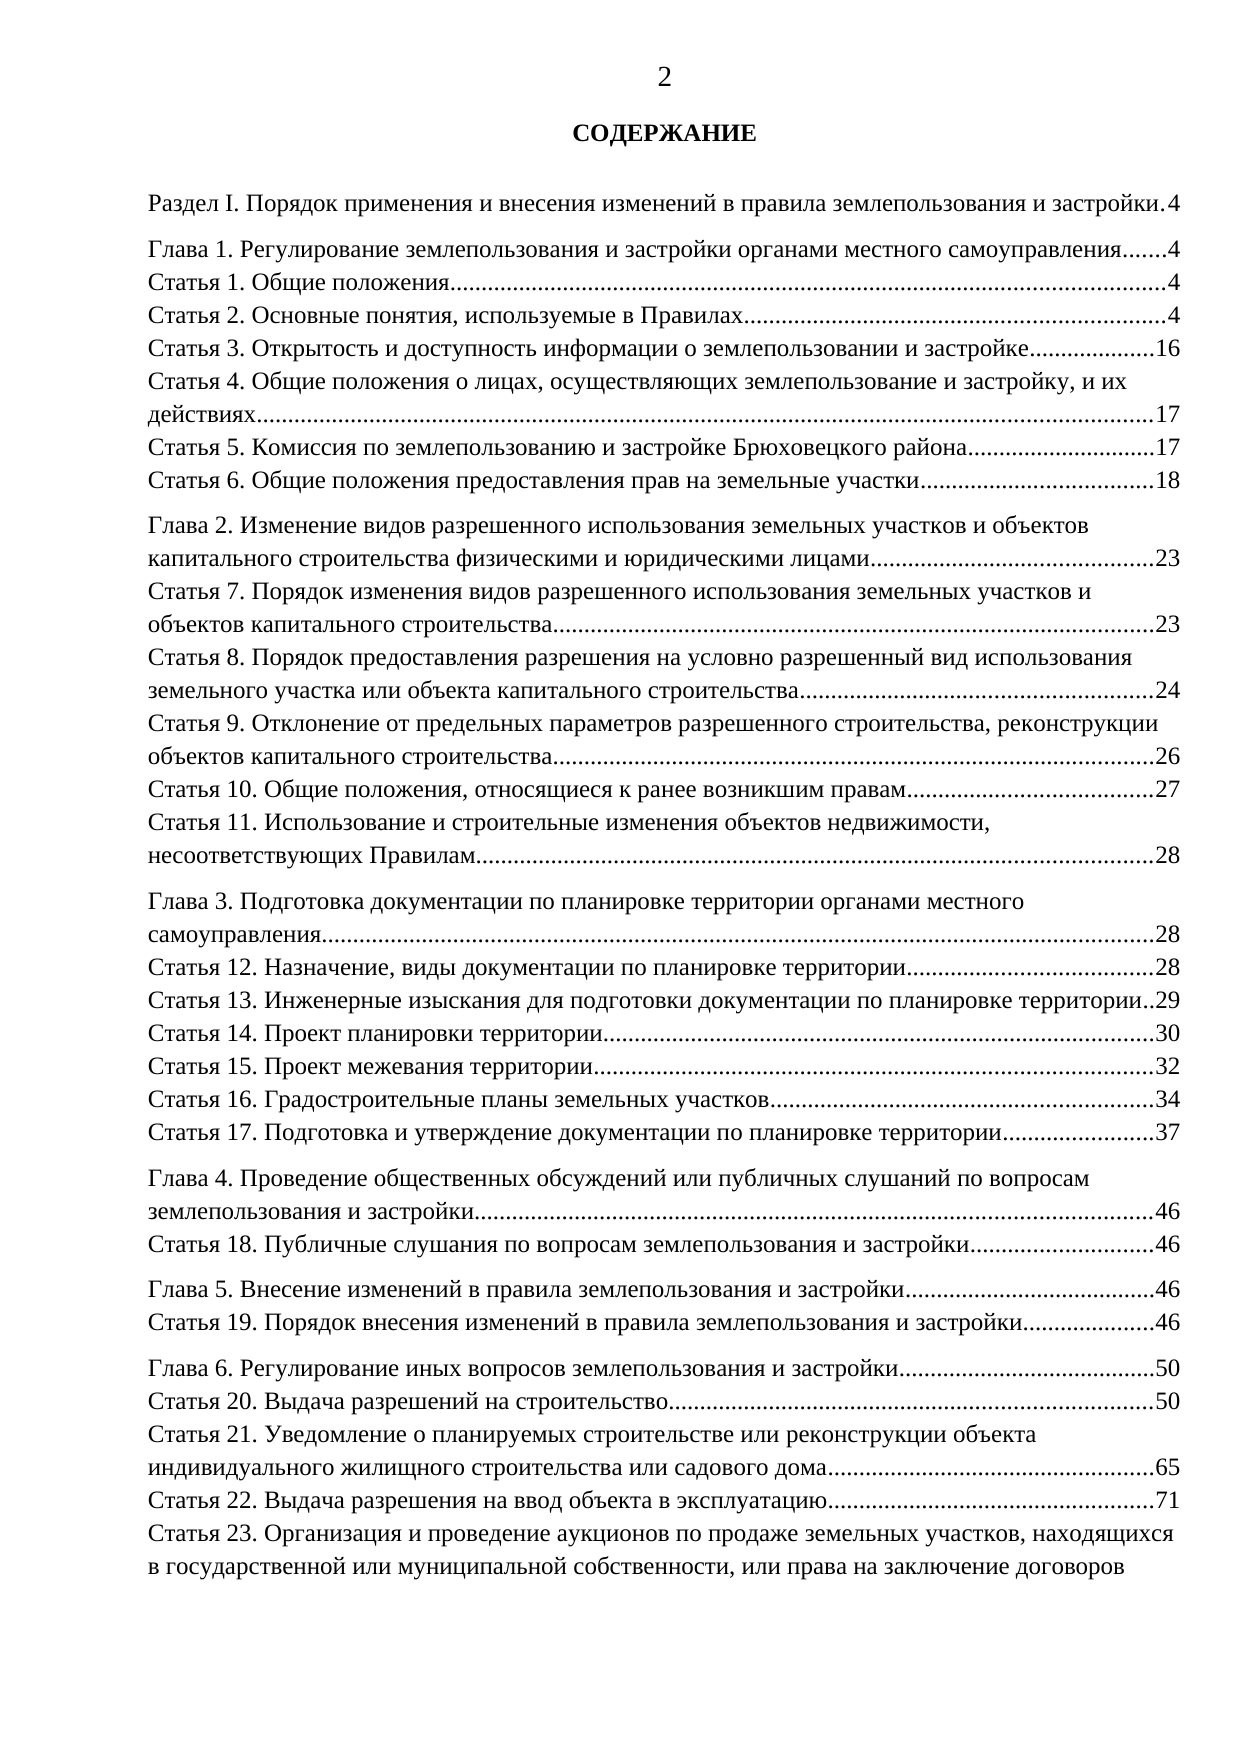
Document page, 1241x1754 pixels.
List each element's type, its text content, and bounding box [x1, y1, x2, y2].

text Статья 9. Отклонение от предельных параметров разрешенного строительства, реконструкции объектов капитального строительства 26 [148, 708, 1181, 770]
text Статья 2. Основные понятия, используемые в Правилах 4 [148, 300, 1181, 328]
text Статья 21. Уведомление о планируемых строительстве или реконструкции объекта индивидуального жилищного строительства или садового дома 65 [148, 1419, 1181, 1481]
text Глава 4. Проведение общественных обсуждений или публичных слушаний по вопросам землепользования и застройки 46 [148, 1163, 1181, 1224]
text Статья 12. Назначение, виды документации по планировке территории 28 [148, 952, 1181, 981]
text Раздел I. Порядок применения и внесения изменений в правила землепользования и застройки 4 [148, 188, 1181, 217]
text Статья 14. Проект планировки территории 30 [148, 1018, 1181, 1047]
text Глава 1. Регулирование землепользования и застройки органами местного самоуправления 4 [148, 234, 1181, 262]
text Статья 13. Инженерные изыскания для подготовки документации по планировке территории 29 [148, 985, 1181, 1014]
text Статья 5. Комиссия по землепользованию и застройке Брюховецкого района 17 [148, 432, 1181, 461]
text Статья 8. Порядок предоставления разрешения на условно разрешенный вид использования земельного участка или объекта капитального строительства 24 [148, 642, 1181, 704]
text СОДЕРЖАНИЕ [148, 118, 1181, 147]
text Статья 20. Выдача разрешений на строительство 50 [148, 1386, 1181, 1414]
text Статья 11. Использование и строительные изменения объектов недвижимости, несоответствующих Правилам 28 [148, 807, 1181, 869]
text Статья 15. Проект межевания территории 32 [148, 1051, 1181, 1080]
text Статья 1. Общие положения 4 [148, 267, 1181, 295]
text Статья 7. Порядок изменения видов разрешенного использования земельных участков и объектов капитального строительства 23 [148, 576, 1181, 638]
text Статья 19. Порядок внесения изменений в правила землепользования и застройки 46 [148, 1307, 1181, 1336]
text Статья 16. Градостроительные планы земельных участков 34 [148, 1084, 1181, 1113]
text Статья 6. Общие положения предоставления прав на земельные участки 18 [148, 465, 1181, 493]
text Глава 2. Изменение видов разрешенного использования земельных участков и объектов капитального строительства физическими и юридическими лицами 23 [148, 510, 1181, 572]
text Глава 5. Внесение изменений в правила землепользования и застройки 46 [148, 1274, 1181, 1303]
text Статья 4. Общие положения о лицах, осуществляющих землепользование и застройку, и их действиях 17 [148, 366, 1181, 427]
text Статья 22. Выдача разрешения на ввод объекта в эксплуатацию 71 [148, 1485, 1181, 1514]
text Статья 18. Публичные слушания по вопросам землепользования и застройки 46 [148, 1229, 1181, 1257]
text Статья 10. Общие положения, относящиеся к ранее возникшим правам 27 [148, 774, 1181, 803]
text Глава 6. Регулирование иных вопросов землепользования и застройки 50 [148, 1353, 1181, 1382]
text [148, 1518, 1181, 1580]
text Глава 3. Подготовка документации по планировке территории органами местного самоуправления 28 [148, 886, 1181, 948]
text Статья 17. Подготовка и утверждение документации по планировке территории 37 [148, 1117, 1181, 1146]
text Статья 3. Открытость и доступность информации о землепользовании и застройке 16 [148, 333, 1181, 361]
